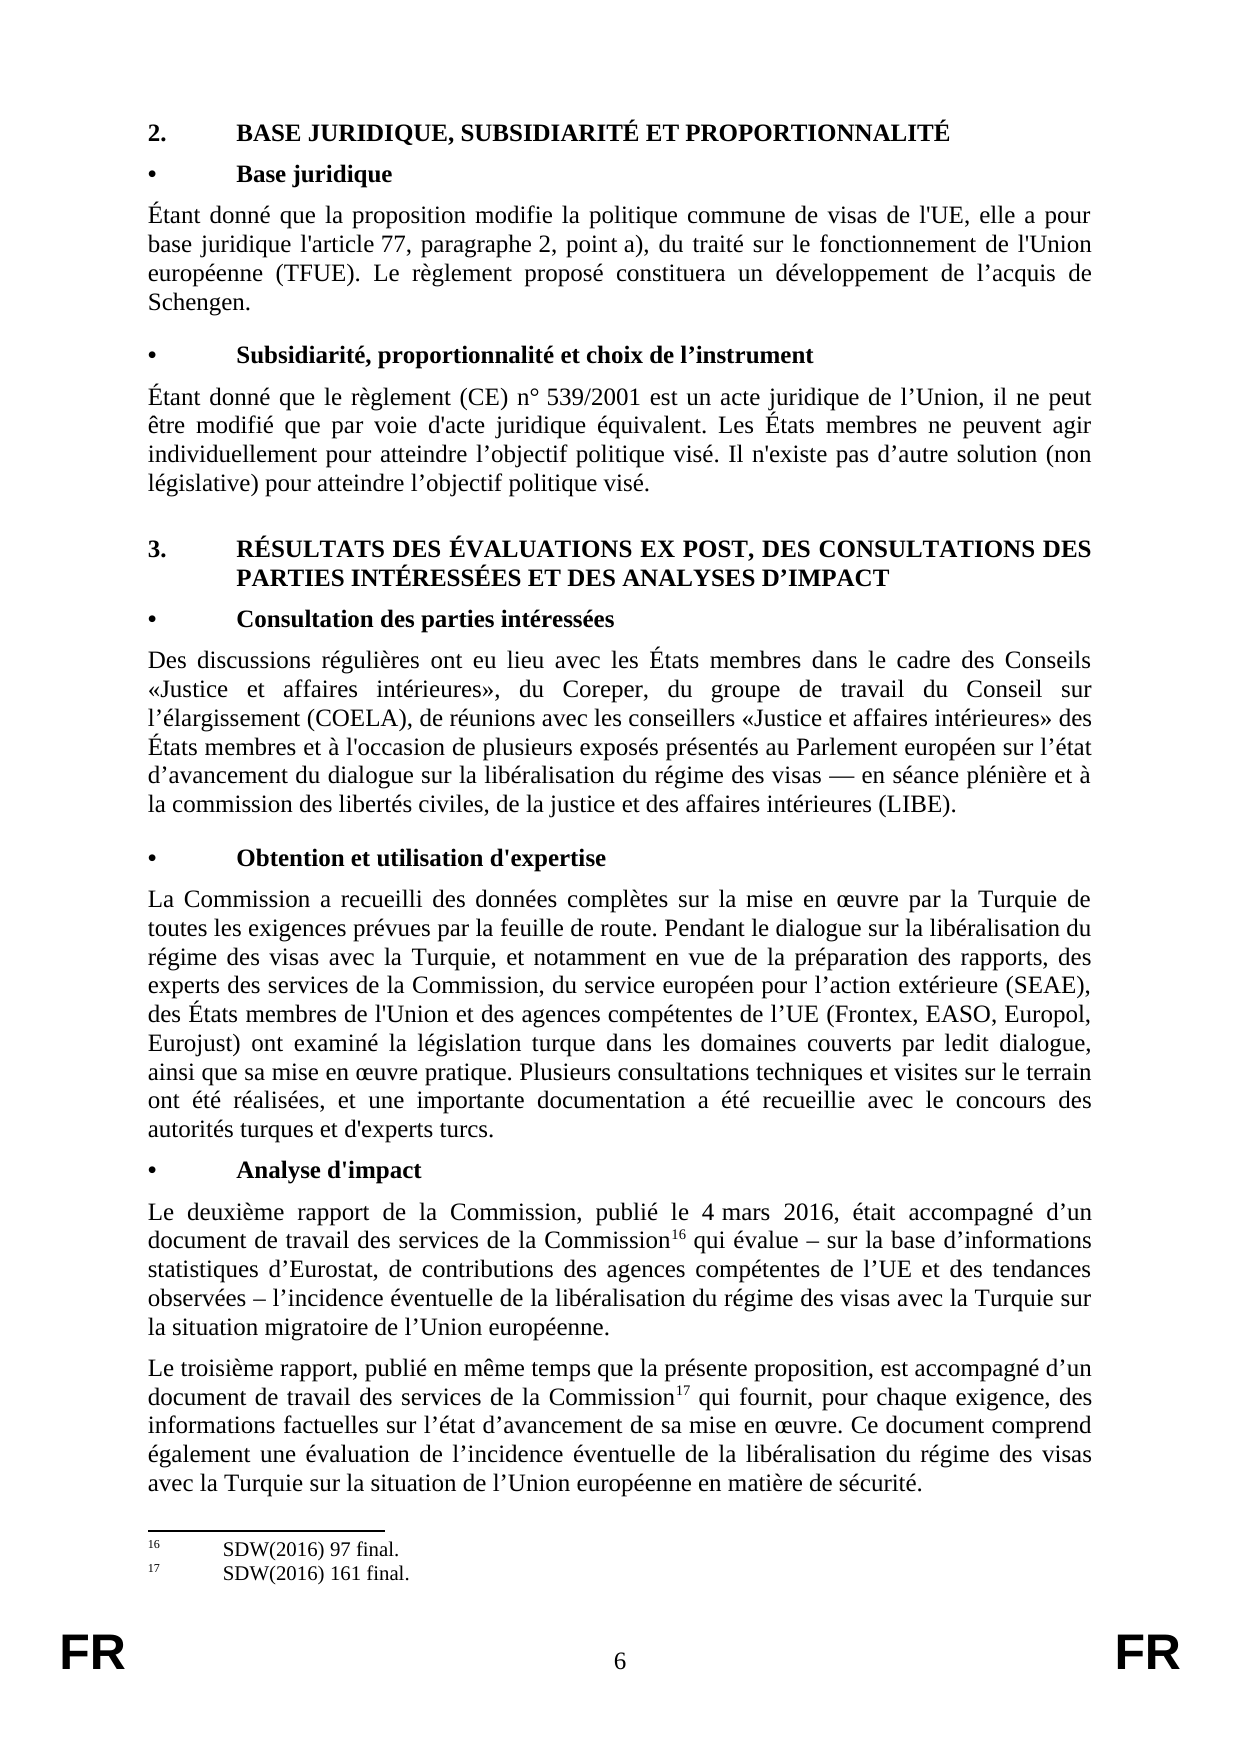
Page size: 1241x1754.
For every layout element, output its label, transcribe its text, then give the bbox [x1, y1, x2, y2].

text Le troisième rapport, publié en même temps que la présente proposition, est accompagné d’un document de travail des services de la Commission qui fournit, pour chaque exigence, des informations factuelles sur l’état d’avancement de sa mise en œuvre. Ce document comprend également une évaluation de l’incidence éventuelle de la libéralisation du régime des visas avec la Turquie sur la situation de l’Union européenne en matière de sécurité. [148, 1353, 1093, 1497]
subtitle 3. RÉSULTATS DES ÉVALUATIONS EX POST, DES CONSULTATIONS DES PARTIES INTÉRESSÉES ET DES ANALYSES D’IMPACT [148, 534, 1093, 592]
text Des discussions régulières ont eu lieu avec les États membres dans le cadre des Conseils «Justice et affaires intérieures», du Coreper, du groupe de travail du Conseil sur l’élargissement (COELA), de réunions avec les conseillers «Justice et affaires intérieures» des États membres et à l'occasion de plusieurs exposés présentés au Parlement européen sur l’état d’avancement du dialogue sur la libéralisation du régime des visas — en séance plénière et à la commission des libertés civiles, de la justice et des affaires intérieures (LIBE). [148, 646, 1093, 818]
text Étant donné que le règlement (CE) n° 539/2001 est un acte juridique de l’Union, il ne peut être modifié que par voie d'acte juridique équivalent. Les États membres ne peuvent agir individuellement pour atteindre l’objectif politique visé. Il n'existe pas d’autre solution (non législative) pour atteindre l’objectif politique visé. [148, 382, 1093, 497]
text Étant donné que la proposition modifie la politique commune de visas de l'UE, elle a pour base juridique l'article 77, paragraphe 2, point a), du traité sur le fonctionnement de l'Union européenne (TFUE). Le règlement proposé constituera un développement de l’acquis de Schengen. [148, 201, 1093, 316]
text La Commission a recueilli des données complètes sur la mise en œuvre par la Turquie de toutes les exigences prévues par la feuille de route. Pendant le dialogue sur la libéralisation du régime des visas avec la Turquie, et notamment en vue de la préparation des rapports, des experts des services de la Commission, du service européen pour l’action extérieure (SEAE), des États membres de l'Union et des agences compétentes de l’UE (Frontex, EASO, Europol, Eurojust) ont examiné la législation turque dans les domaines couverts par ledit dialogue, ainsi que sa mise en œuvre pratique. Plusieurs consultations techniques et visites sur le terrain ont été réalisées, et une importante documentation a été recueillie avec le concours des autorités turques et d'experts turcs. [148, 884, 1093, 1143]
subtitle • Subsidiarité, proportionnalité et choix de l’instrument [148, 341, 1093, 369]
subtitle • Analyse d'impact [148, 1156, 1093, 1184]
subtitle 2. BASE JURIDIQUE, SUBSIDIARITÉ ET PROPORTIONNALITÉ [148, 118, 1093, 147]
text Le deuxième rapport de la Commission, publié le 4 mars 2016, était accompagné d’un document de travail des services de la Commission qui évalue – sur la base d’informations statistiques d’Eurostat, de contributions des agences compétentes de l’UE et des tendances observées – l’incidence éventuelle de la libéralisation du régime des visas avec la Turquie sur la situation migratoire de l’Union européenne. [148, 1197, 1093, 1341]
subtitle • Consultation des parties intéressées [148, 604, 1093, 633]
subtitle • Obtention et utilisation d'expertise [148, 843, 1093, 872]
subtitle • Base juridique [148, 159, 1093, 188]
